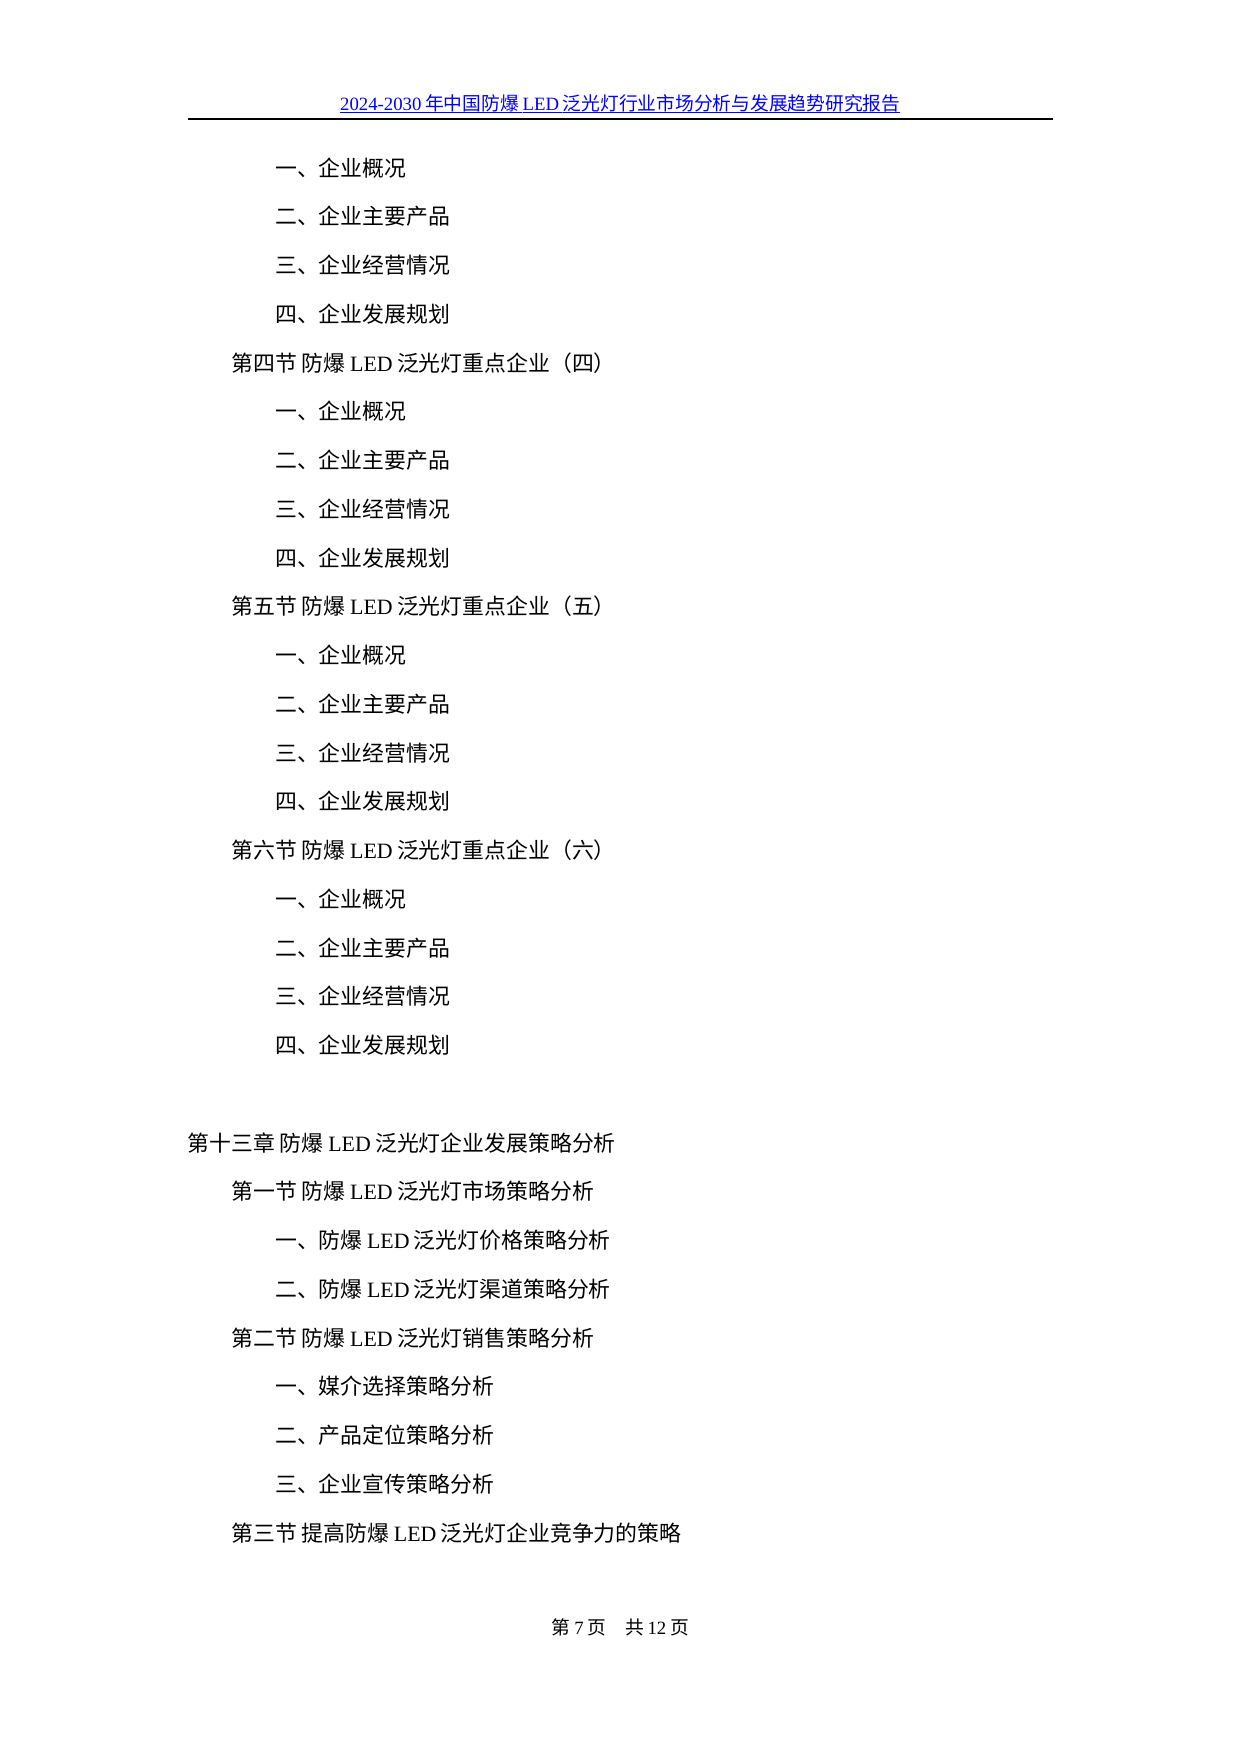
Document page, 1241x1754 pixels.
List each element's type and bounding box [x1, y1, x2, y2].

text [187, 150, 1053, 1548]
